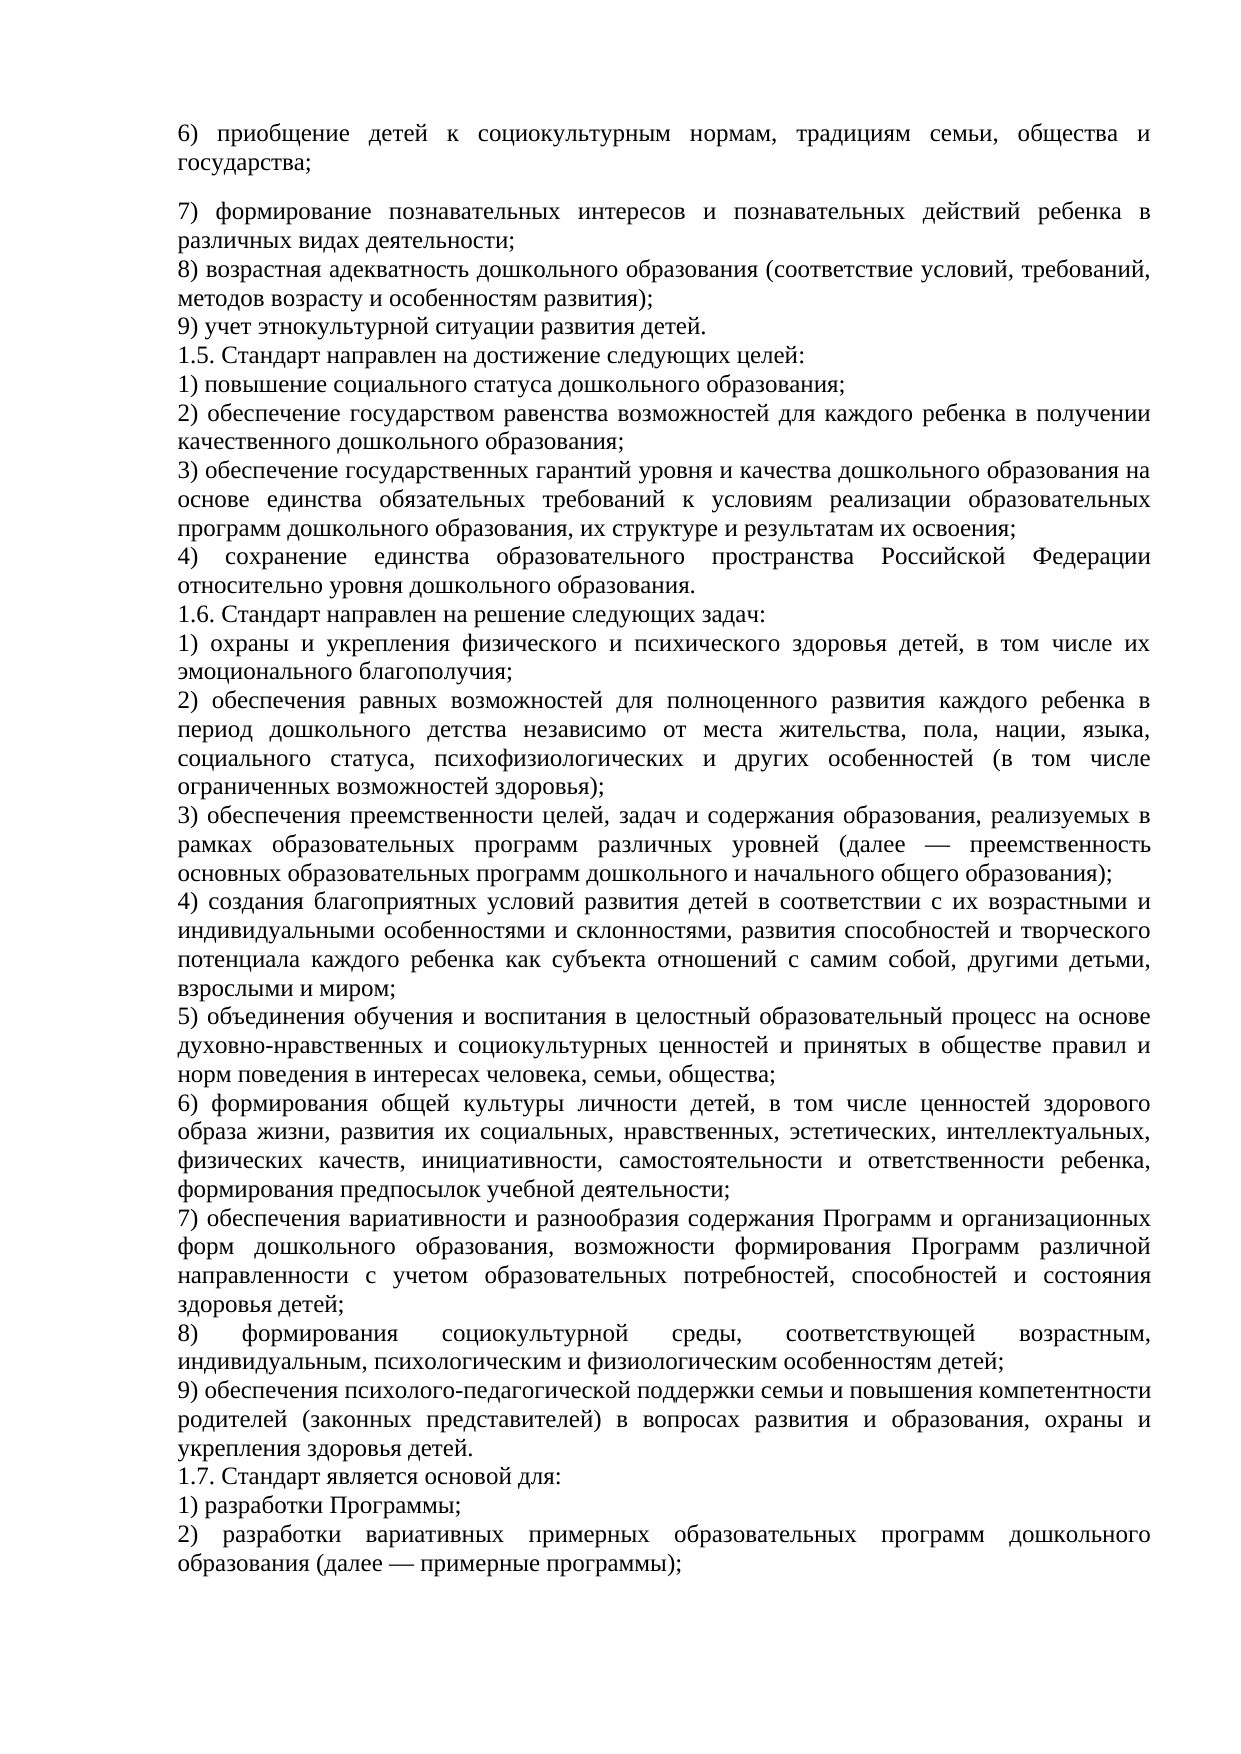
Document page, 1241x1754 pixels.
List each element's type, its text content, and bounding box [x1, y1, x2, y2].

text 9) учет этнокультурной ситуации развития детей. [177, 311, 1152, 340]
text 6) формирования общей культуры личности детей, в том числе ценностей здорового образа жизни, развития их социальных, нравственных, эстетических, интеллектуальных, физических качеств, инициативности, самостоятельности и ответственности ребенка, формирования предпосылок учебной деятельности; [177, 1088, 1152, 1203]
text 3) обеспечение государственных гарантий уровня и качества дошкольного образования на основе единства обязательных требований к условиям реализации образовательных программ дошкольного образования, их структуре и результатам их освоения; [177, 455, 1152, 541]
text 2) разработки вариативных примерных образовательных программ дошкольного образования (далее — примерные программы); [177, 1519, 1152, 1576]
text 1) разработки Программы; [177, 1490, 1152, 1519]
text 7) обеспечения вариативности и разнообразия содержания Программ и организационных форм дошкольного образования, возможности формирования Программ различной направленности с учетом образовательных потребностей, способностей и состояния здоровья детей; [177, 1203, 1152, 1318]
text 1) повышение социального статуса дошкольного образования; [177, 369, 1152, 398]
text 1.7. Стандарт является основой для: [177, 1461, 1152, 1490]
text 1) охраны и укрепления физического и психического здоровья детей, в том числе их эмоционального благополучия; [177, 628, 1152, 685]
text 4) сохранение единства образовательного пространства Российской Федерации относительно уровня дошкольного образования. [177, 541, 1152, 599]
text 1.5. Стандарт направлен на достижение следующих целей: [177, 340, 1152, 369]
text 2) обеспечение государством равенства возможностей для каждого ребенка в получении качественного дошкольного образования; [177, 398, 1152, 455]
text 3) обеспечения преемственности целей, задач и содержания образования, реализуемых в рамках образовательных программ различных уровней (далее — преемственность основных образовательных программ дошкольного и начального общего образования); [177, 800, 1152, 886]
text 7) формирование познавательных интересов и познавательных действий ребенка в различных видах деятельности; [177, 196, 1152, 254]
text 6) приобщение детей к социокультурным нормам, традициям семьи, общества и государства; [177, 118, 1152, 176]
text 5) объединения обучения и воспитания в целостный образовательный процесс на основе духовно-нравственных и социокультурных ценностей и принятых в обществе правил и норм поведения в интересах человека, семьи, общества; [177, 1001, 1152, 1088]
text 4) создания благоприятных условий развития детей в соответствии с их возрастными и индивидуальными особенностями и склонностями, развития способностей и творческого потенциала каждого ребенка как субъекта отношений с самим собой, другими детьми, взрослыми и миром; [177, 886, 1152, 1001]
text 2) обеспечения равных возможностей для полноценного развития каждого ребенка в период дошкольного детства независимо от места жительства, пола, нации, языка, социального статуса, психофизиологических и других особенностей (в том числе ограниченных возможностей здоровья); [177, 685, 1152, 800]
text 9) обеспечения психолого-педагогической поддержки семьи и повышения компетентности родителей (законных представителей) в вопросах развития и образования, охраны и укрепления здоровья детей. [177, 1375, 1152, 1461]
text 1.6. Стандарт направлен на решение следующих задач: [177, 599, 1152, 628]
text 8) возрастная адекватность дошкольного образования (соответствие условий, требований, методов возрасту и особенностям развития); [177, 254, 1152, 311]
text 8) формирования социокультурной среды, соответствующей возрастным, индивидуальным, психологическим и физиологическим особенностям детей; [177, 1318, 1152, 1375]
